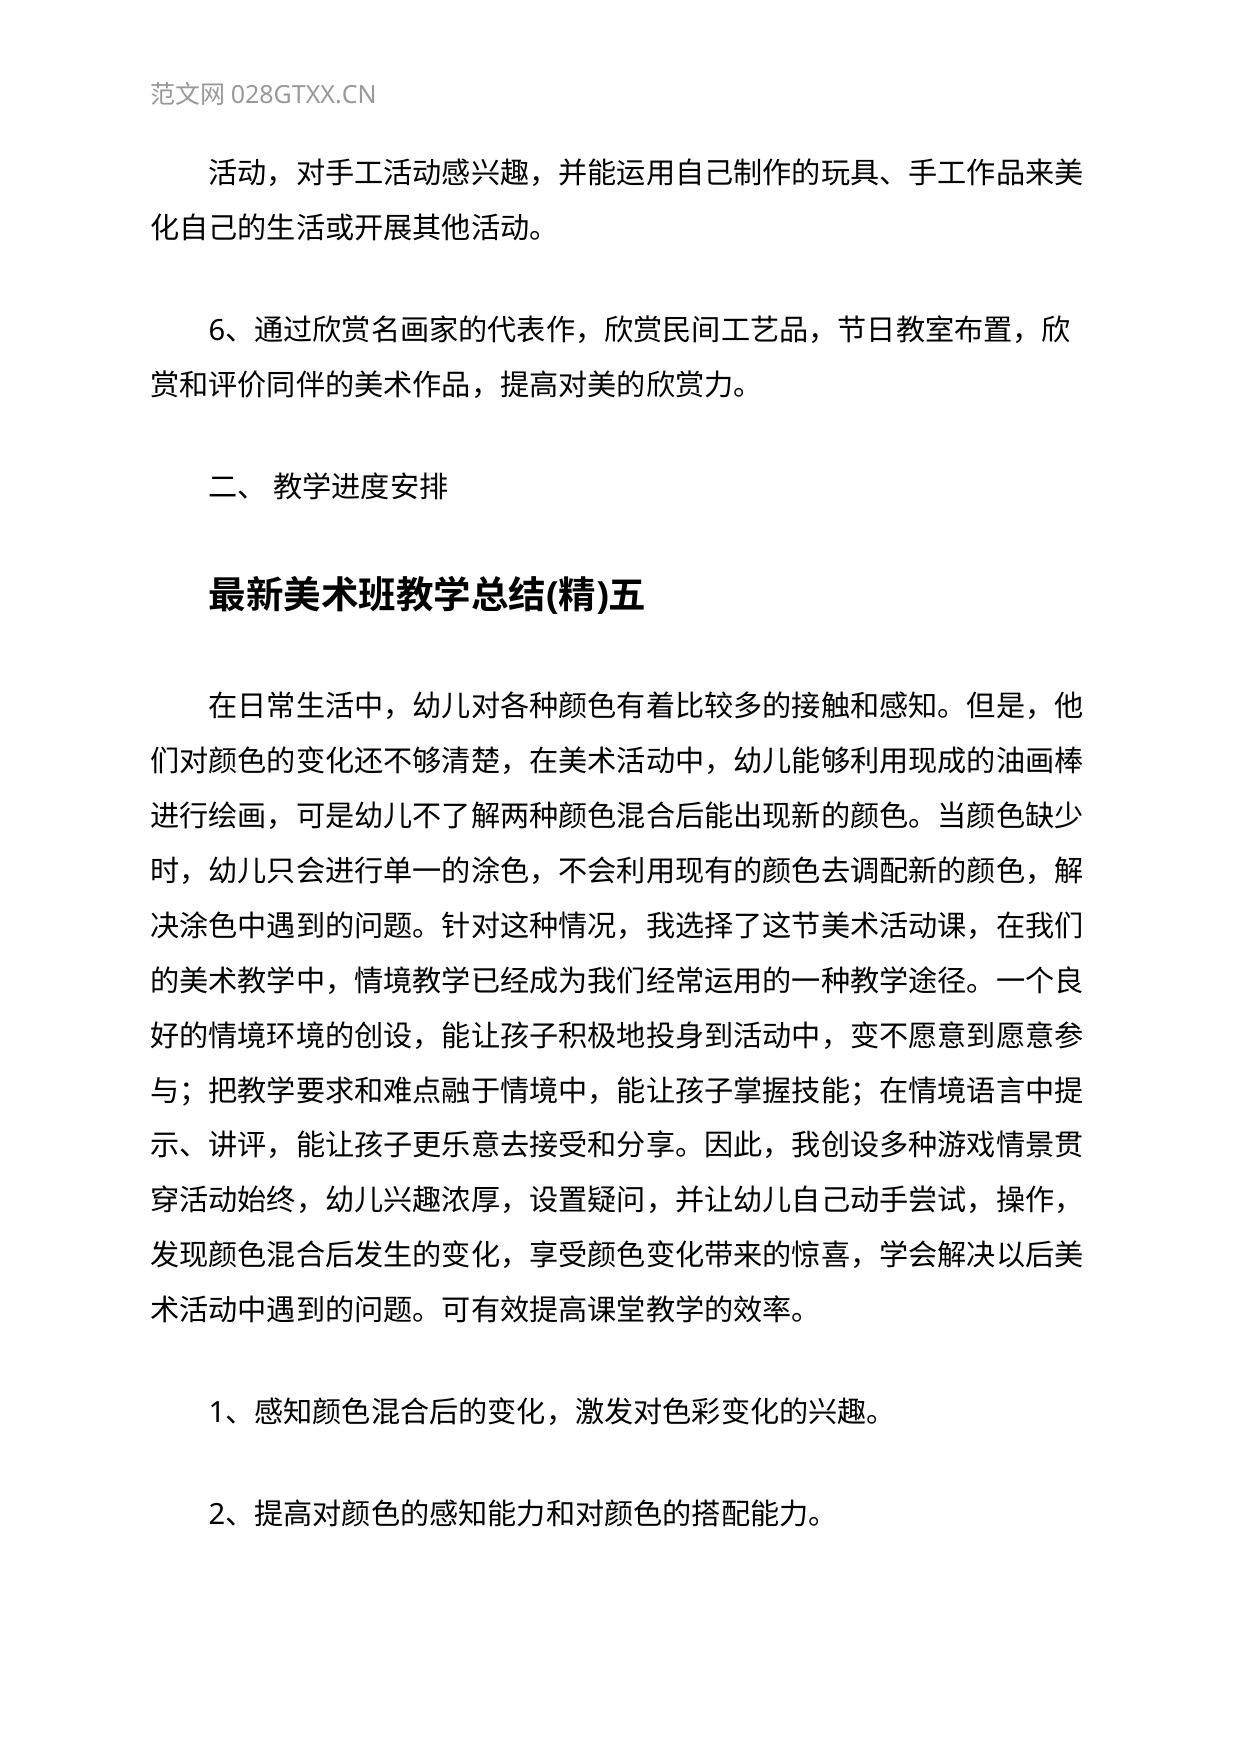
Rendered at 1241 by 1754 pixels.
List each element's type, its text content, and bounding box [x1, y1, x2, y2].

text 在日常生活中，幼儿对各种颜色有着比较多的接触和感知。但是，他们对颜色的变化还不够清楚，在美术活动中，幼儿能够利用现成的油画棒进行绘画，可是幼儿不了解两种颜色混合后能出现新的颜色。当颜色缺少时，幼儿只会进行单一的涂色，不会利用现有的颜色去调配新的颜色，解决涂色中遇到的问题。针对这种情况，我选择了这节美术活动课，在我们的美术教学中，情境教学已经成为我们经常运用的一种教学途径。一个良好的情境环境的创设，能让孩子积极地投身到活动中，变不愿意到愿意参与；把教学要求和难点融于情境中，能让孩子掌握技能；在情境语言中提示、讲评，能让孩子更乐意去接受和分享。因此，我创设多种游戏情景贯穿活动始终，幼儿兴趣浓厚，设置疑问，并让幼儿自己动手尝试，操作，发现颜色混合后发生的变化，享受颜色变化带来的惊喜，学会解决以后美术活动中遇到的问题。可有效提高课堂教学的效率。 [150, 683, 1090, 1329]
text 最新美术班教学总结(精)五 [150, 565, 1090, 620]
text 6、通过欣赏名画家的代表作，欣赏民间工艺品，节日教室布置，欣赏和评价同伴的美术作品，提高对美的欣赏力。 [150, 307, 1090, 404]
text 活动，对手工活动感兴趣，并能运用自己制作的玩具、手工作品来美化自己的生活或开展其他活动。 [150, 150, 1090, 247]
text 2、提高对颜色的感知能力和对颜色的搭配能力。 [150, 1490, 1090, 1533]
text 二、 教学进度安排 [150, 463, 1090, 506]
text 1、感知颜色混合后的变化，激发对色彩变化的兴趣。 [150, 1388, 1090, 1431]
